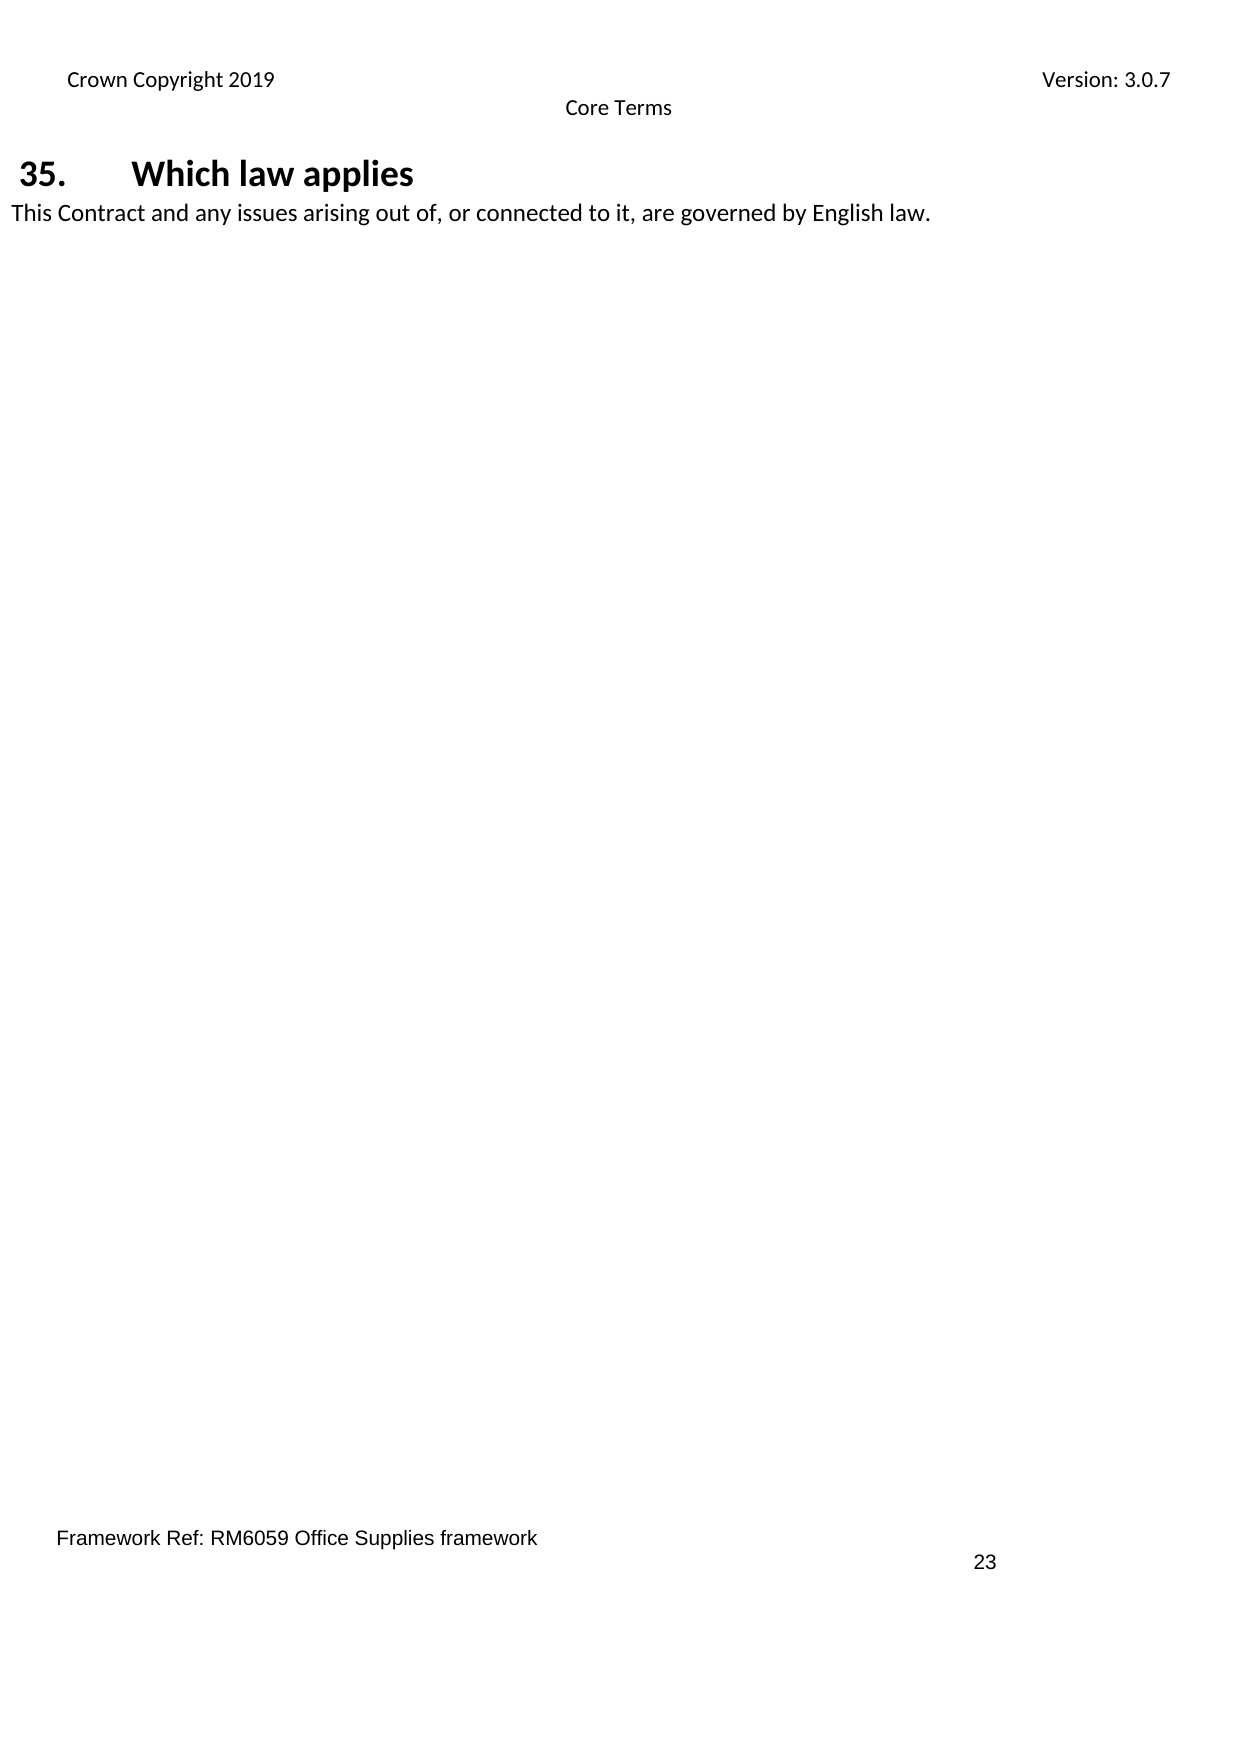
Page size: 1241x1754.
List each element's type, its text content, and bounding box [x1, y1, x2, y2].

subtitle 35. Which law applies [19, 149, 1181, 195]
text This Contract and any issues arising out of, or connected to it, are governed by English law. [11, 197, 1181, 258]
